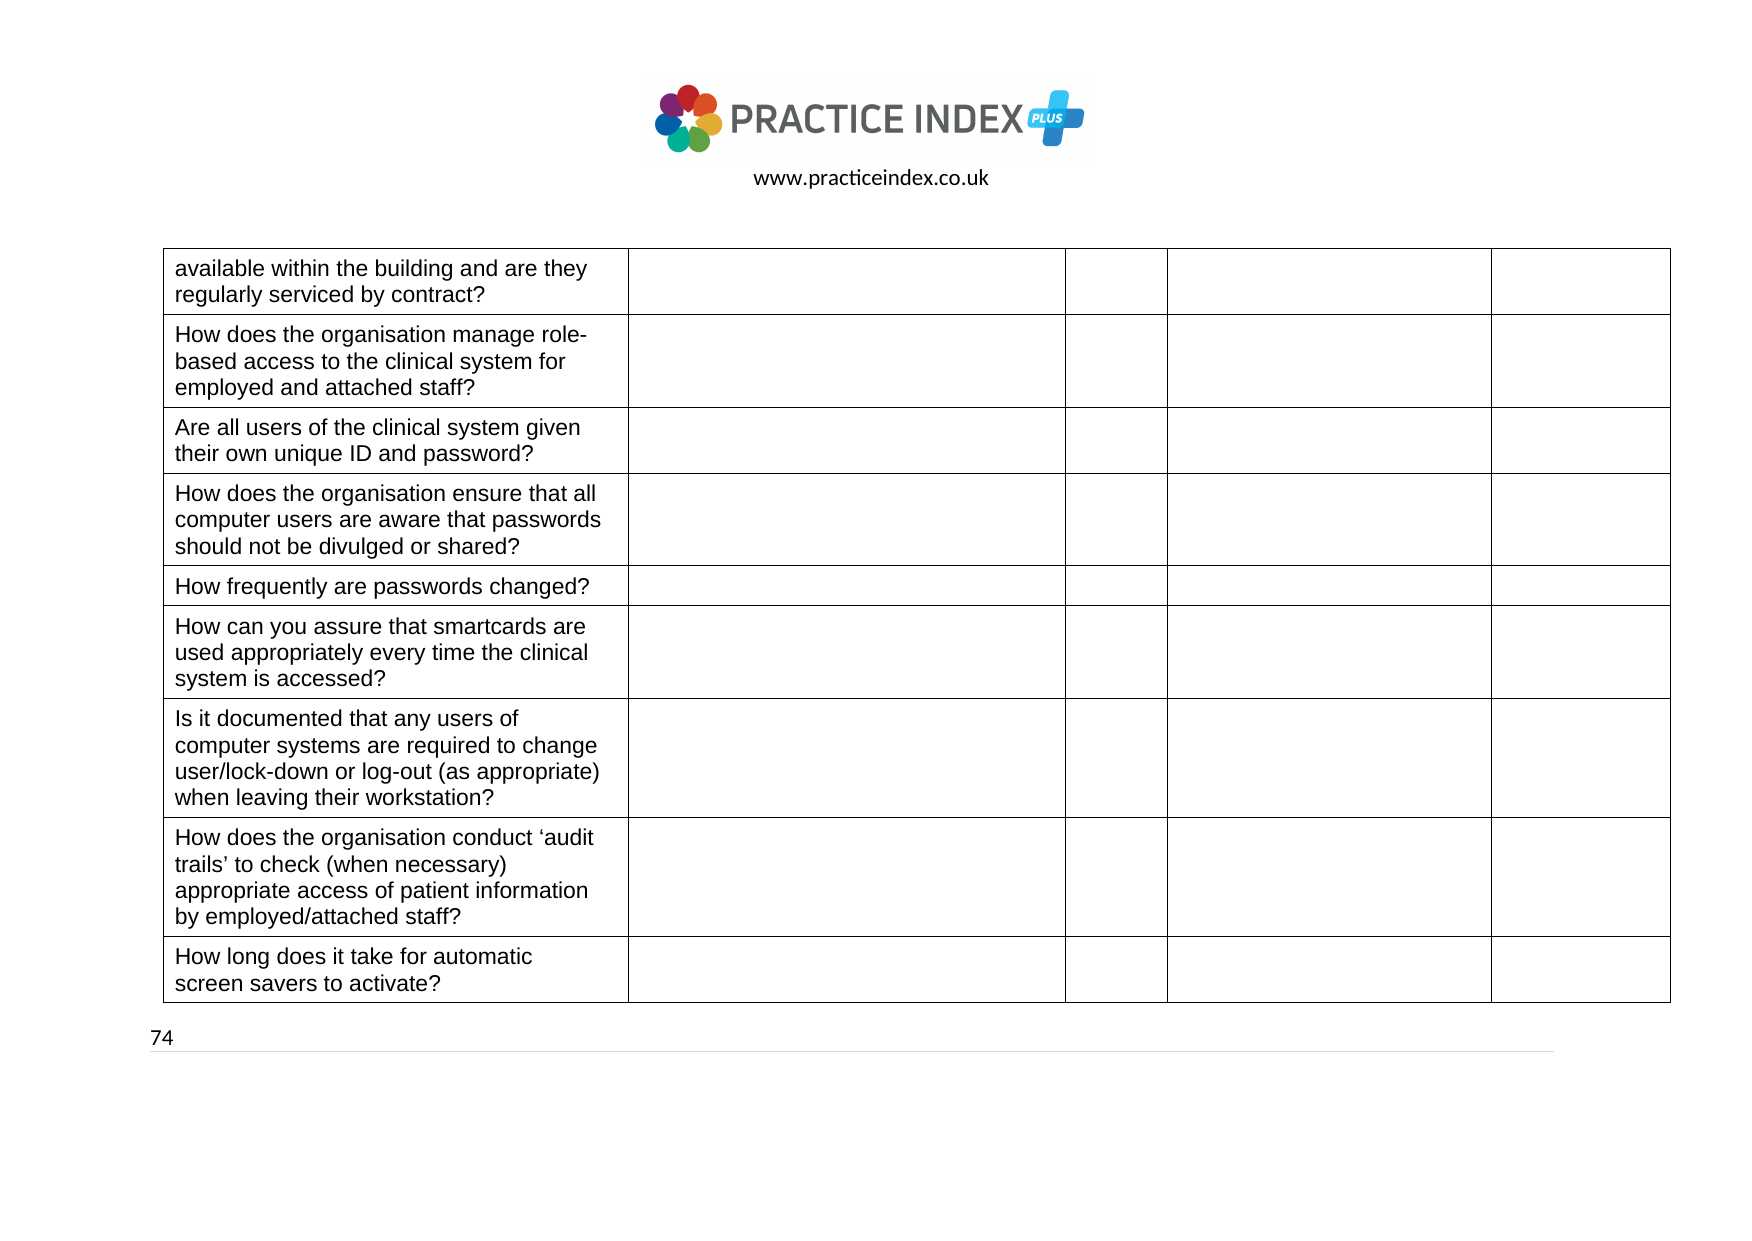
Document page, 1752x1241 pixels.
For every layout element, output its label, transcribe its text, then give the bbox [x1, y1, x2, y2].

table_cell [629, 937, 1065, 1002]
table_cell How long does it take for automatic screen savers to activate? [164, 937, 628, 1002]
table_cell [629, 315, 1065, 407]
table_cell [1492, 315, 1670, 407]
table_cell [1492, 566, 1670, 605]
table_cell [1066, 315, 1167, 407]
table_cell [629, 249, 1065, 314]
picture [646, 75, 1096, 163]
table_cell [629, 566, 1065, 605]
table_cell [1168, 566, 1491, 605]
table_cell [1492, 474, 1670, 565]
table_cell How can you assure that smartcards are used appropriately every time the clinical system is accessed? [164, 606, 628, 698]
table_cell How frequently are passwords changed? [164, 566, 628, 605]
table_cell [1492, 699, 1670, 817]
table_cell [1066, 937, 1167, 1002]
table_cell [1066, 606, 1167, 698]
table_cell Is it documented that any users of computer systems are required to change user/lock-down or log-out (as appropriate) when leaving their workstation? [164, 699, 628, 817]
table_cell [629, 408, 1065, 473]
table_cell Are all users of the clinical system given their own unique ID and password? [164, 408, 628, 473]
table_cell [1168, 699, 1491, 817]
table_cell [1492, 937, 1670, 1002]
table_cell How does the organisation manage role-based access to the clinical system for employed and attached staff? [164, 315, 628, 407]
table_cell [1168, 818, 1491, 936]
table_cell [1066, 249, 1167, 314]
table_cell [1168, 474, 1491, 565]
table_cell [1168, 249, 1491, 314]
table_cell [1492, 408, 1670, 473]
table_cell [629, 606, 1065, 698]
table_cell [629, 474, 1065, 565]
table_cell [1066, 818, 1167, 936]
table_cell How does the organisation ensure that all computer users are aware that passwords should not be divulged or shared? [164, 474, 628, 565]
table_cell [629, 818, 1065, 936]
table_cell [1492, 606, 1670, 698]
table_cell [1066, 474, 1167, 565]
table_cell [1168, 408, 1491, 473]
table_cell [1492, 249, 1670, 314]
table_cell [1168, 937, 1491, 1002]
table_cell How many CO2 fire extinguishers are available within the building and are they regularly serviced by contract? [164, 249, 628, 314]
table_cell [1066, 699, 1167, 817]
table_cell [1168, 606, 1491, 698]
table_cell [629, 699, 1065, 817]
table_cell [1168, 315, 1491, 407]
table_cell [1066, 408, 1167, 473]
table_cell How does the organisation conduct ‘audit trails’ to check (when necessary) appropriate access of patient information by employed/attached staff? [164, 818, 628, 936]
table_cell [1492, 818, 1670, 936]
table_cell [1066, 566, 1167, 605]
